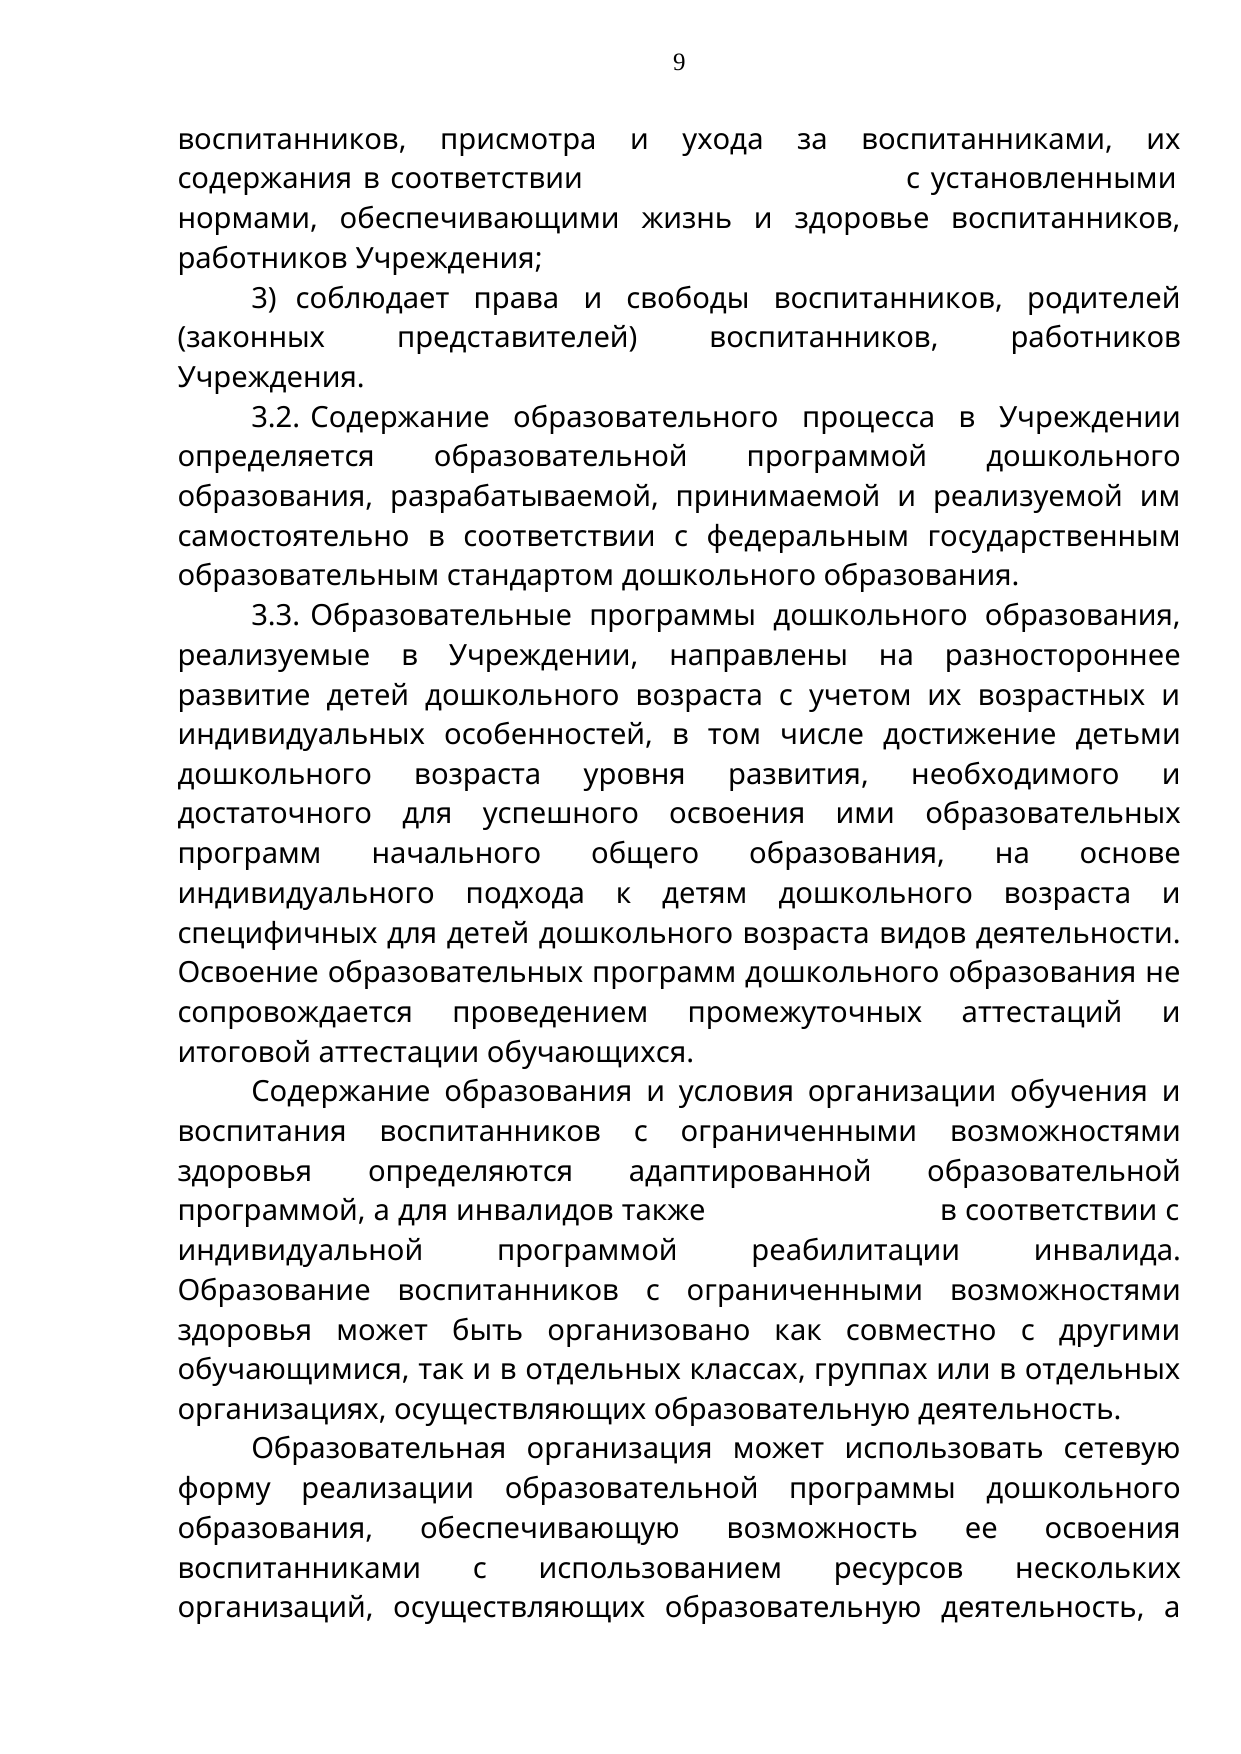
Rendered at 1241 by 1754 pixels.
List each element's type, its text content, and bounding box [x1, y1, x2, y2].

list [177, 118, 1181, 277]
text Содержание образования и условия организации обучения и воспитания воспитанников с ограниченными возможностями здоровья определяются адаптированной образовательной программой, а для инвалидов также в соответствии с индивидуальной программой реабилитации инвалида. Образование воспитанников с ограниченными возможностями здоровья может быть организовано как совместно с другими обучающимися, так и в отдельных классах, группах или в отдельных организациях, осуществляющих образовательную деятельность. [177, 1071, 1181, 1428]
list соблюдает права и свободы воспитанников, родителей (законных представителей) воспитанников, работников Учреждения. [177, 277, 1181, 396]
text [177, 1428, 1181, 1626]
list Образовательные программы дошкольного образования, реализуемые в Учреждении, направлены на разностороннее развитие детей дошкольного возраста с учетом их возрастных и индивидуальных особенностей, в том числе достижение детьми дошкольного возраста уровня развития, необходимого и достаточного для успешного освоения ими образовательных программ начального общего образования, на основе индивидуального подхода к детям дошкольного возраста и специфичных для детей дошкольного возраста видов деятельности. Освоение образовательных программ дошкольного образования не сопровождается проведением промежуточных аттестаций и итоговой аттестации обучающихся. [177, 594, 1181, 1071]
list Содержание образовательного процесса в Учреждении определяется образовательной программой дошкольного образования, разрабатываемой, принимаемой и реализуемой им самостоятельно в соответствии с федеральным государственным образовательным стандартом дошкольного образования. [177, 396, 1181, 594]
